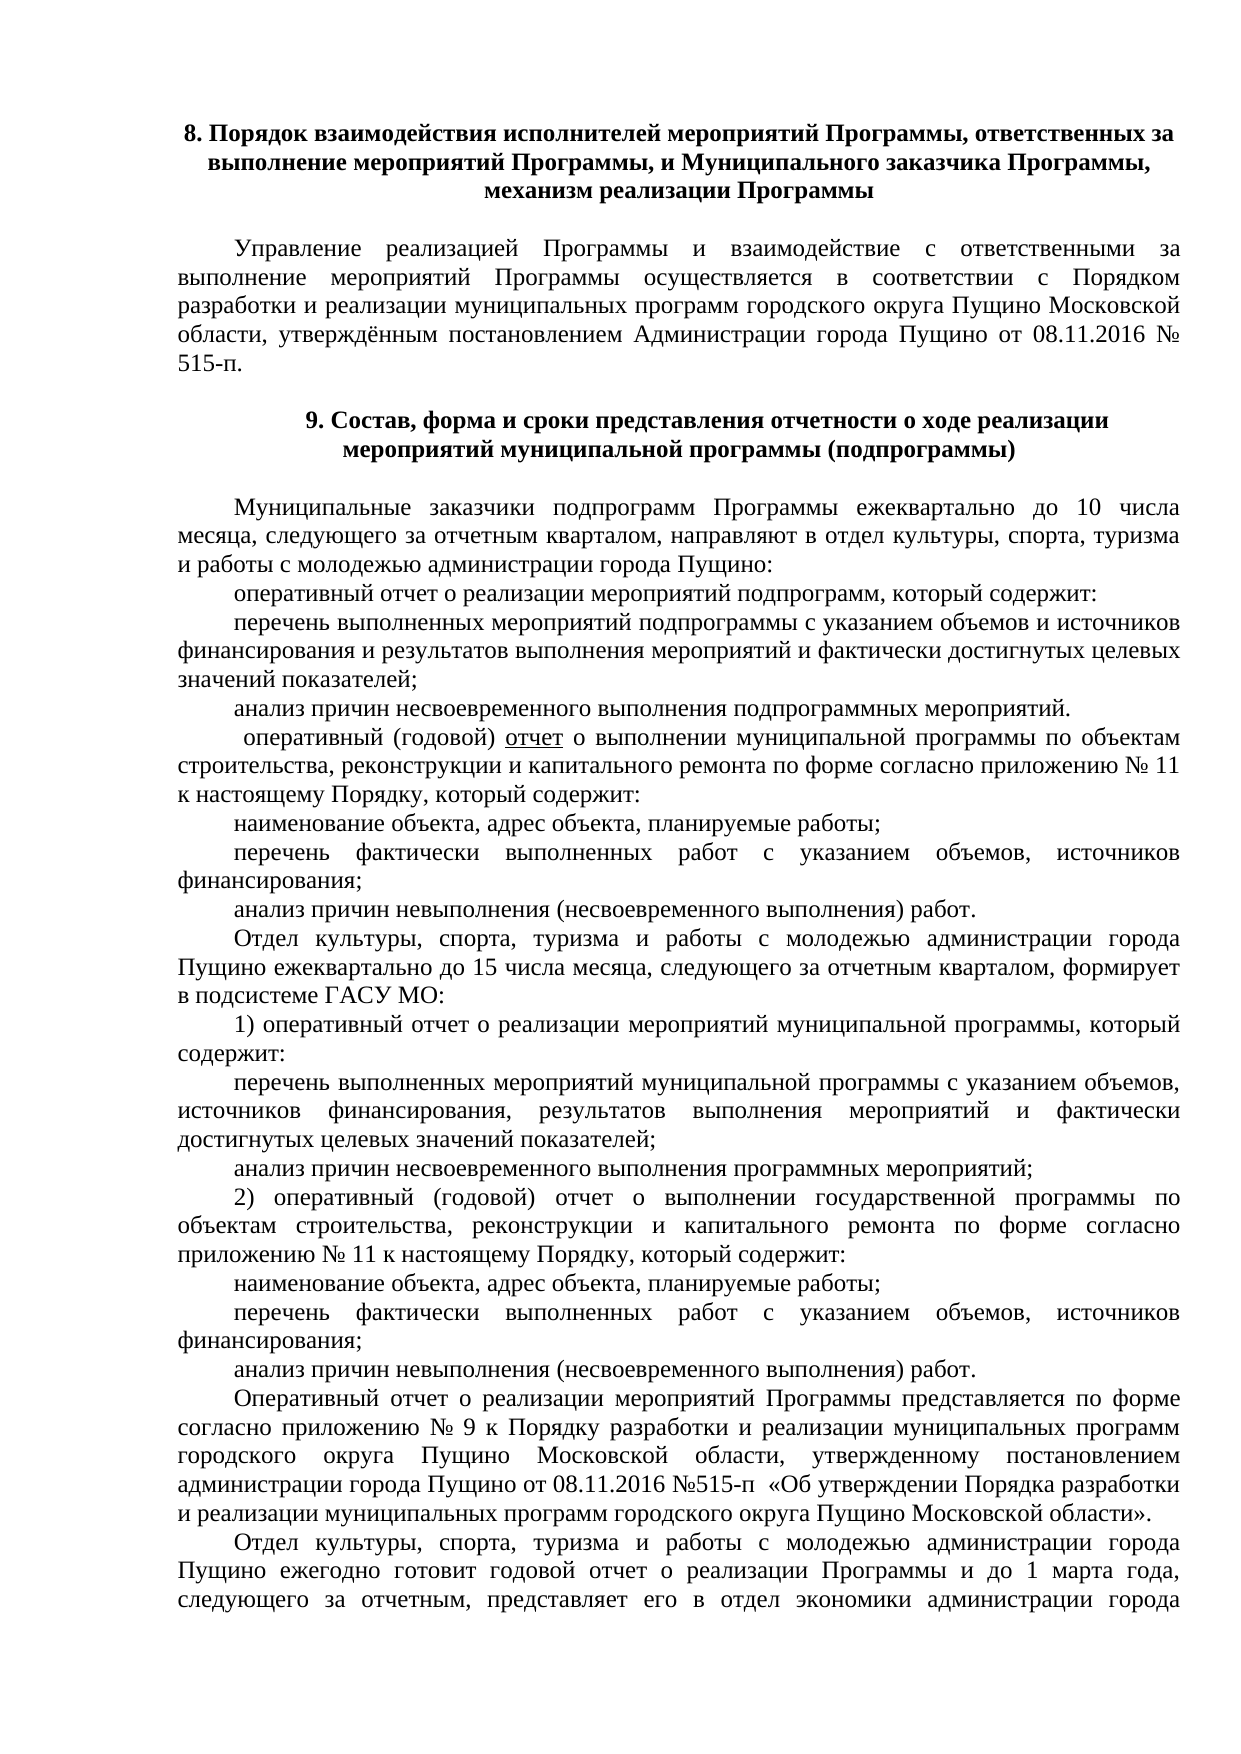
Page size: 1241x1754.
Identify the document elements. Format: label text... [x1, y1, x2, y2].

text 8. Порядок взаимодействия исполнителей мероприятий Программы, ответственных за выполнение мероприятий Программы, и Муниципального заказчика Программы, механизм реализации Программы [177, 118, 1181, 204]
text наименование объекта, адрес объекта, планируемые работы; [177, 1268, 1181, 1297]
text анализ причин невыполнения (несвоевременного выполнения) работ. [177, 1354, 1181, 1383]
text 2) оперативный (годовой) отчет о выполнении государственной программы по объектам строительства, реконструкции и капитального ремонта по форме согласно приложению № 11 к настоящему Порядку, который содержит: [177, 1182, 1181, 1268]
text оперативный отчет о реализации мероприятий подпрограмм, который содержит: [177, 578, 1181, 607]
text перечень выполненных мероприятий подпрограммы с указанием объемов и источников финансирования и результатов выполнения мероприятий и фактически достигнутых целевых значений показателей; [177, 607, 1181, 693]
text перечень выполненных мероприятий муниципальной программы с указанием объемов, источников финансирования, результатов выполнения мероприятий и фактически достигнутых целевых значений показателей; [177, 1067, 1181, 1153]
text 9. Состав, форма и сроки представления отчетности о ходе реализации мероприятий муниципальной программы (подпрограммы) [177, 406, 1181, 463]
text оперативный (годовой) отчет о выполнении муниципальной программы по объектам строительства, реконструкции и капитального ремонта по форме согласно приложению № 11 к настоящему Порядку, который содержит: [177, 722, 1181, 808]
text перечень фактически выполненных работ с указанием объемов, источников финансирования; [177, 837, 1181, 894]
text 1) оперативный отчет о реализации мероприятий муниципальной программы, который содержит: [177, 1009, 1181, 1067]
text наименование объекта, адрес объекта, планируемые работы; [177, 808, 1181, 837]
text анализ причин несвоевременного выполнения программных мероприятий; [177, 1153, 1181, 1182]
text Муниципальные заказчики подпрограмм Программы ежеквартально до 10 числа месяца, следующего за отчетным кварталом, направляют в отдел культуры, спорта, туризма и работы с молодежью администрации города Пущино: [177, 492, 1181, 578]
text перечень фактически выполненных работ с указанием объемов, источников финансирования; [177, 1297, 1181, 1354]
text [177, 1527, 1181, 1613]
text анализ причин невыполнения (несвоевременного выполнения) работ. [177, 894, 1181, 923]
text анализ причин несвоевременного выполнения подпрограммных мероприятий. [177, 693, 1181, 722]
text Управление реализацией Программы и взаимодействие с ответственными за выполнение мероприятий Программы осуществляется в соответствии с Порядком разработки и реализации муниципальных программ городского округа Пущино Московской области, утверждённым постановлением Администрации города Пущино от 08.11.2016 № 515-п. [177, 233, 1181, 377]
text Оперативный отчет о реализации мероприятий Программы представляется по форме согласно приложению № 9 к Порядку разработки и реализации муниципальных программ городского округа Пущино Московской области, утвержденному постановлением администрации города Пущино от 08.11.2016 №515-п «Об утверждении Порядка разработки и реализации муниципальных программ городского округа Пущино Московской области». [177, 1383, 1181, 1527]
text Отдел культуры, спорта, туризма и работы с молодежью администрации города Пущино ежеквартально до 15 числа месяца, следующего за отчетным кварталом, формирует в подсистеме ГАСУ МО: [177, 923, 1181, 1009]
